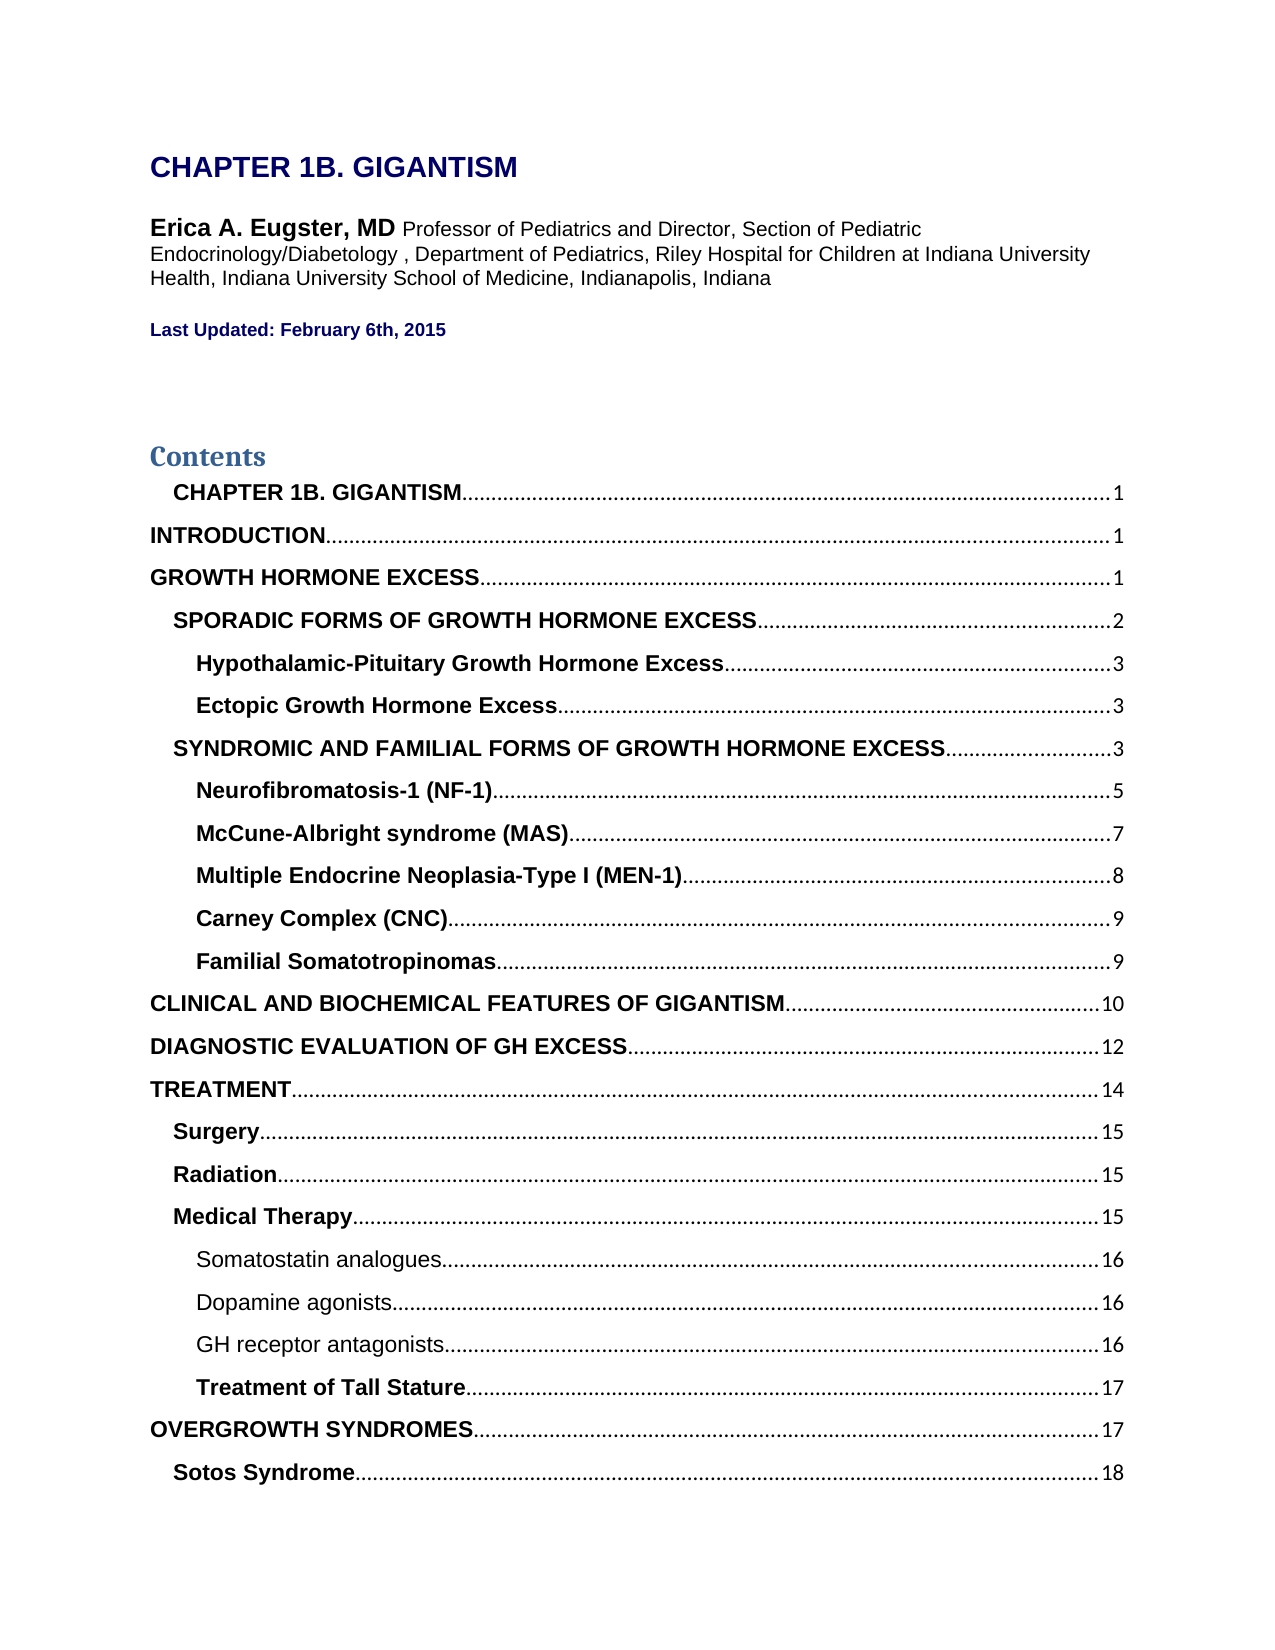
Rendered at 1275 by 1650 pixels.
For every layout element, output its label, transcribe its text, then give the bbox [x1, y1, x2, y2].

text Hypothalamic-Pituitary Growth Hormone Excess 3 [196, 649, 1125, 677]
text Dopamine agonists 16 [196, 1288, 1125, 1316]
text Somatostatin analogues 16 [196, 1245, 1125, 1273]
text Sotos Syndrome 18 [173, 1458, 1125, 1486]
text Surgery 15 [173, 1117, 1125, 1145]
text Radiation 15 [173, 1160, 1125, 1188]
text Familial Somatotropinomas 9 [196, 947, 1125, 975]
text DIAGNOSTIC EVALUATION OF GH EXCESS 12 [150, 1032, 1125, 1060]
text CLINICAL AND BIOCHEMICAL FEATURES OF GIGANTISM 10 [150, 989, 1125, 1017]
text Multiple Endocrine Neoplasia-Type I (MEN-1) 8 [196, 862, 1125, 890]
text Treatment of Tall Stature 17 [196, 1373, 1125, 1401]
text SYNDROMIC AND FAMILIAL FORMS OF GROWTH HORMONE EXCESS 3 [173, 734, 1125, 762]
text Chapter 1b. Gigantism 1 [173, 478, 1125, 506]
text Medical Therapy 15 [173, 1202, 1125, 1231]
text Neurofibromatosis-1 (NF-1) 5 [196, 776, 1125, 804]
text McCune-Albright syndrome (MAS) 7 [196, 819, 1125, 847]
text Introduction 1 [150, 521, 1125, 549]
text Overgrowth Syndromes 17 [150, 1416, 1125, 1443]
text Carney Complex (CNC) 9 [196, 904, 1125, 932]
text Growth Hormone Excess 1 [150, 563, 1125, 591]
text GH receptor antagonists 16 [196, 1330, 1125, 1358]
text SPORADIC FORMS OF GROWTH HORMONE EXCESS 2 [173, 606, 1125, 634]
text Erica A. Eugster, MD Professor of Pediatrics and Director, Section of Pediatric Endocrinology/Diabetology , Department of Pediatrics, Riley Hospital for Children at Indiana University Health, Indiana University School of Medicine, Indianapolis, Indiana [150, 213, 1125, 289]
text TREATMENT 14 [150, 1075, 1125, 1103]
list Last Updated: February 6th, 2015 [150, 318, 1125, 390]
list Chapter 1b. Gigantism [150, 150, 1125, 183]
text Ectopic Growth Hormone Excess 3 [196, 691, 1125, 719]
